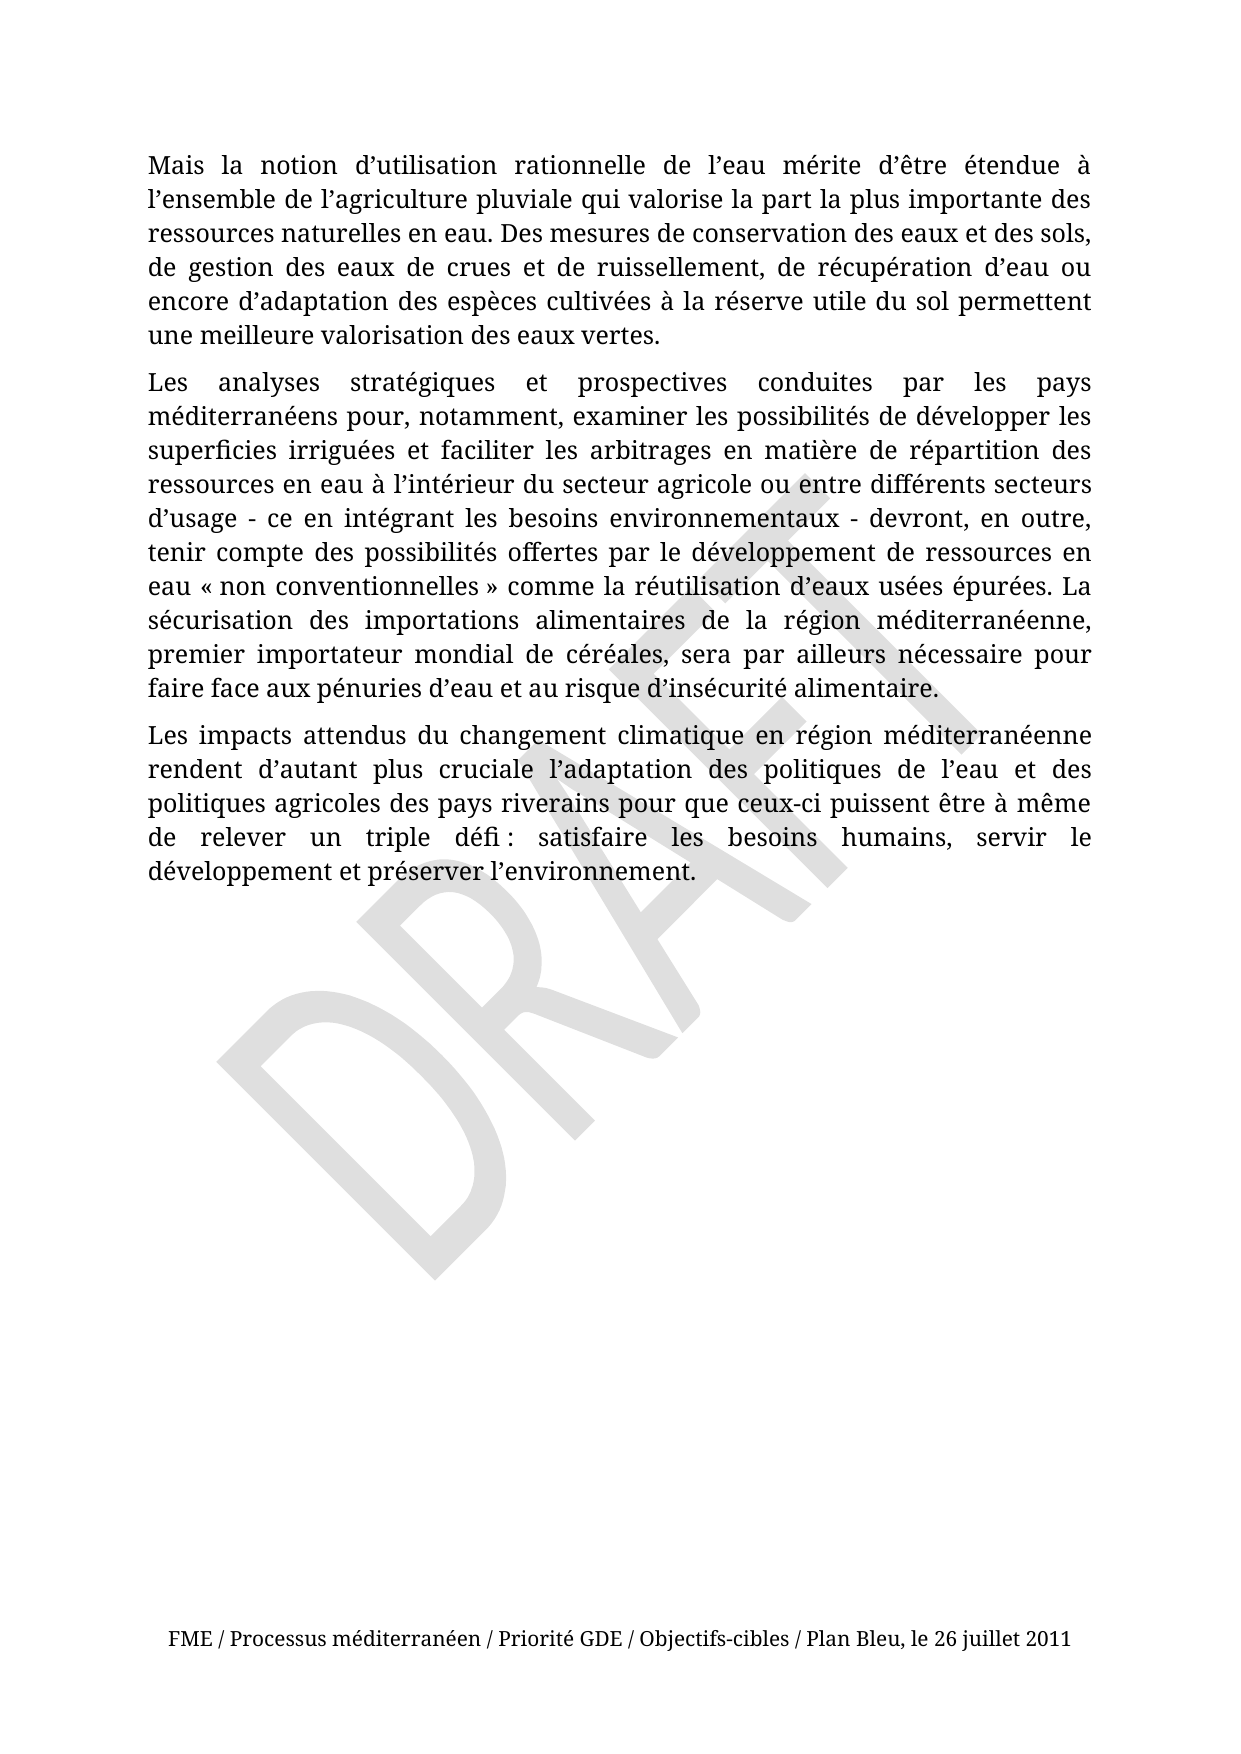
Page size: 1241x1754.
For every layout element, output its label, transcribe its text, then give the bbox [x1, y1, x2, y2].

text Les analyses stratégiques et prospectives conduites par les pays méditerranéens pour, notamment, examiner les possibilités de développer les superficies irriguées et faciliter les arbitrages en matière de répartition des ressources en eau à l’intérieur du secteur agricole ou entre différents secteurs d’usage - ce en intégrant les besoins environnementaux - devront, en outre, tenir compte des possibilités offertes par le développement de ressources en eau « non conventionnelles » comme la réutilisation d’eaux usées épurées. La sécurisation des importations alimentaires de la région méditerranéenne, premier importateur mondial de céréales, sera par ailleurs nécessaire pour faire face aux pénuries d’eau et au risque d’insécurité alimentaire. [148, 364, 1093, 705]
text Mais la notion d’utilisation rationnelle de l’eau mérite d’être étendue à l’ensemble de l’agriculture pluviale qui valorise la part la plus importante des ressources naturelles en eau. Des mesures de conservation des eaux et des sols, de gestion des eaux de crues et de ruissellement, de récupération d’eau ou encore d’adaptation des espèces cultivées à la réserve utile du sol permettent une meilleure valorisation des eaux vertes. [148, 148, 1093, 352]
text Les impacts attendus du changement climatique en région méditerranéenne rendent d’autant plus cruciale l’adaptation des politiques de l’eau et des politiques agricoles des pays riverains pour que ceux-ci puissent être à même de relever un triple défi : satisfaire les besoins humains, servir le développement et préserver l’environnement. [148, 718, 1093, 888]
